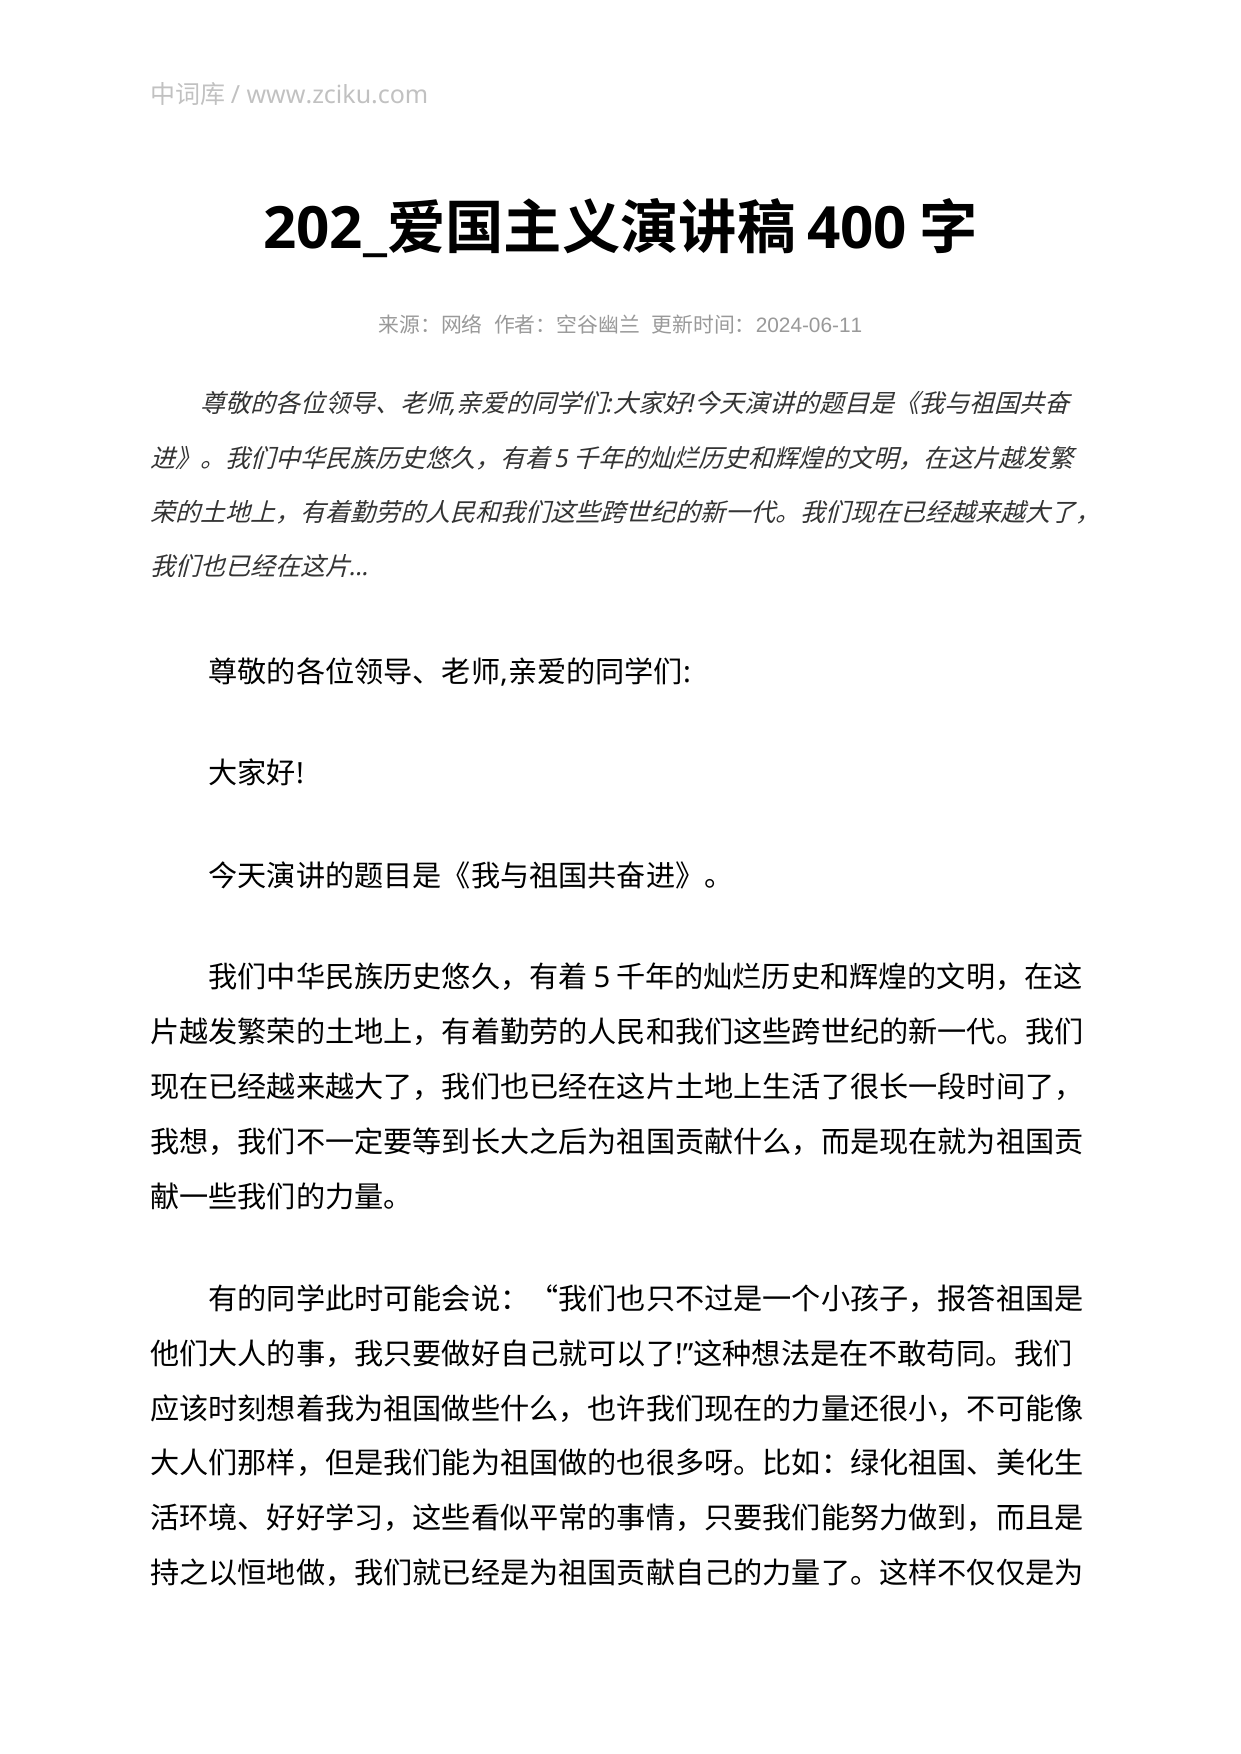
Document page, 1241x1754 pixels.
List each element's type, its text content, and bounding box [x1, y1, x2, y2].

text 今天演讲的题目是《我与祖国共奋进》。 [150, 852, 1090, 894]
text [150, 1275, 1090, 1592]
text 来源：网络 作者：空谷幽兰 更新时间：2024-06-11 [150, 313, 1090, 337]
text 大家好! [150, 750, 1090, 792]
text 尊敬的各位领导、老师,亲爱的同学们: [150, 648, 1090, 691]
subtitle 202_爱国主义演讲稿400字 [150, 181, 1090, 266]
text 尊敬的各位领导、老师,亲爱的同学们:大家好!今天演讲的题目是《我与祖国共奋进》。我们中华民族历史悠久，有着5千年的灿烂历史和辉煌的文明，在这片越发繁荣的土地上，有着勤劳的人民和我们这些跨世纪的新一代。我们现在已经越来越大了，我们也已经在这片... [150, 384, 1090, 583]
text 我们中华民族历史悠久，有着5千年的灿烂历史和辉煌的文明，在这片越发繁荣的土地上，有着勤劳的人民和我们这些跨世纪的新一代。我们现在已经越来越大了，我们也已经在这片土地上生活了很长一段时间了，我想，我们不一定要等到长大之后为祖国贡献什么，而是现在就为祖国贡献一些我们的力量。 [150, 954, 1090, 1216]
